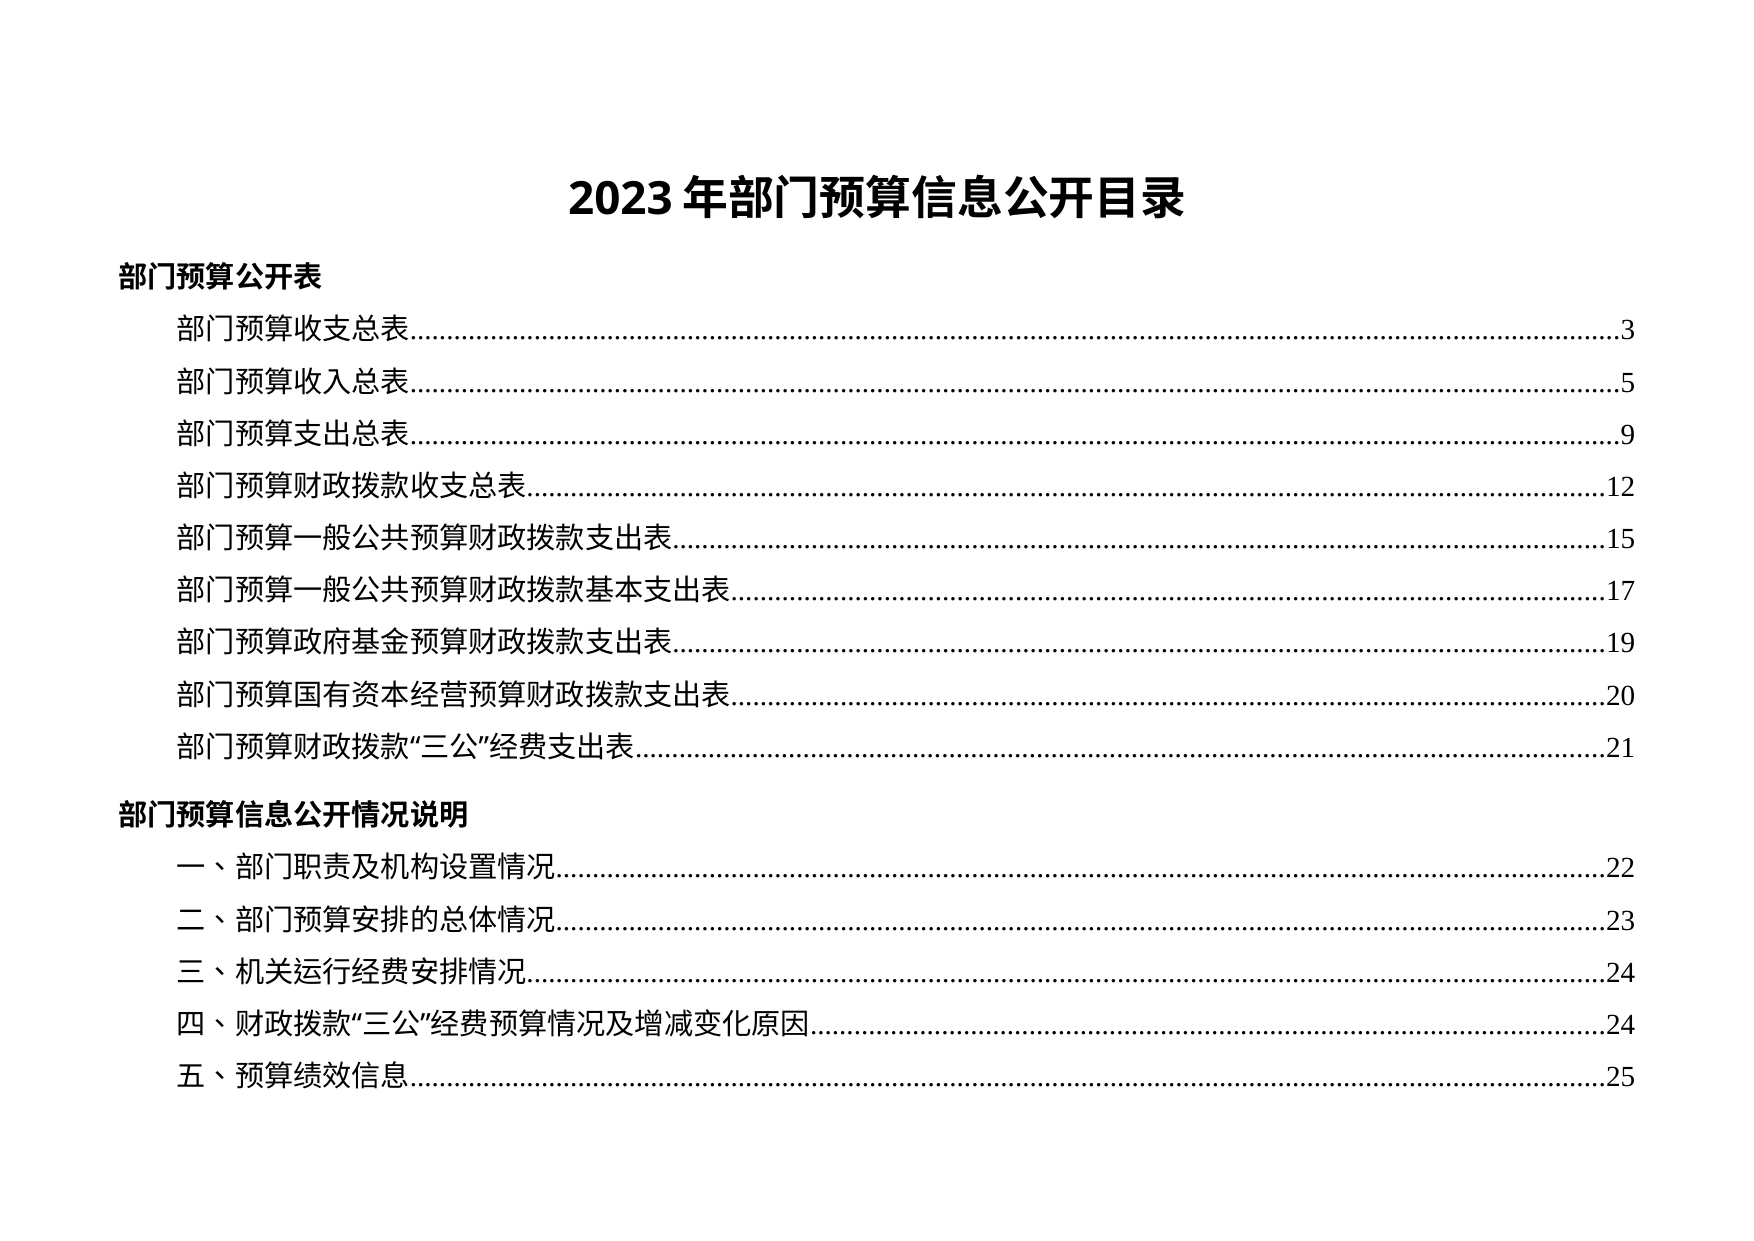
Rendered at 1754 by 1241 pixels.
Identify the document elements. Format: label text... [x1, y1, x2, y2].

text 五、预算绩效信息 25 [118, 1056, 1636, 1095]
text 部门预算公开表 [118, 256, 1636, 296]
text 部门预算财政拨款“三公”经费支出表 21 [118, 726, 1636, 766]
text 四、财政拨款“三公”经费预算情况及增减变化原因 24 [118, 1003, 1636, 1043]
text 部门预算信息公开情况说明 [118, 794, 1636, 834]
text 部门预算一般公共预算财政拨款支出表 15 [118, 517, 1636, 557]
text 部门预算一般公共预算财政拨款基本支出表 17 [118, 569, 1636, 609]
text 部门预算政府基金预算财政拨款支出表 19 [118, 622, 1636, 661]
text 部门预算财政拨款收支总表 12 [118, 465, 1636, 505]
text 部门预算支出总表 9 [118, 413, 1636, 453]
text 部门预算收支总表 3 [118, 309, 1636, 348]
text 三、机关运行经费安排情况 24 [118, 951, 1636, 991]
text 2023年部门预算信息公开目录 [118, 165, 1636, 228]
text 部门预算收入总表 5 [118, 361, 1636, 401]
text 一、部门职责及机构设置情况 22 [118, 847, 1636, 886]
text 二、部门预算安排的总体情况 23 [118, 899, 1636, 939]
text 部门预算国有资本经营预算财政拨款支出表 20 [118, 674, 1636, 714]
